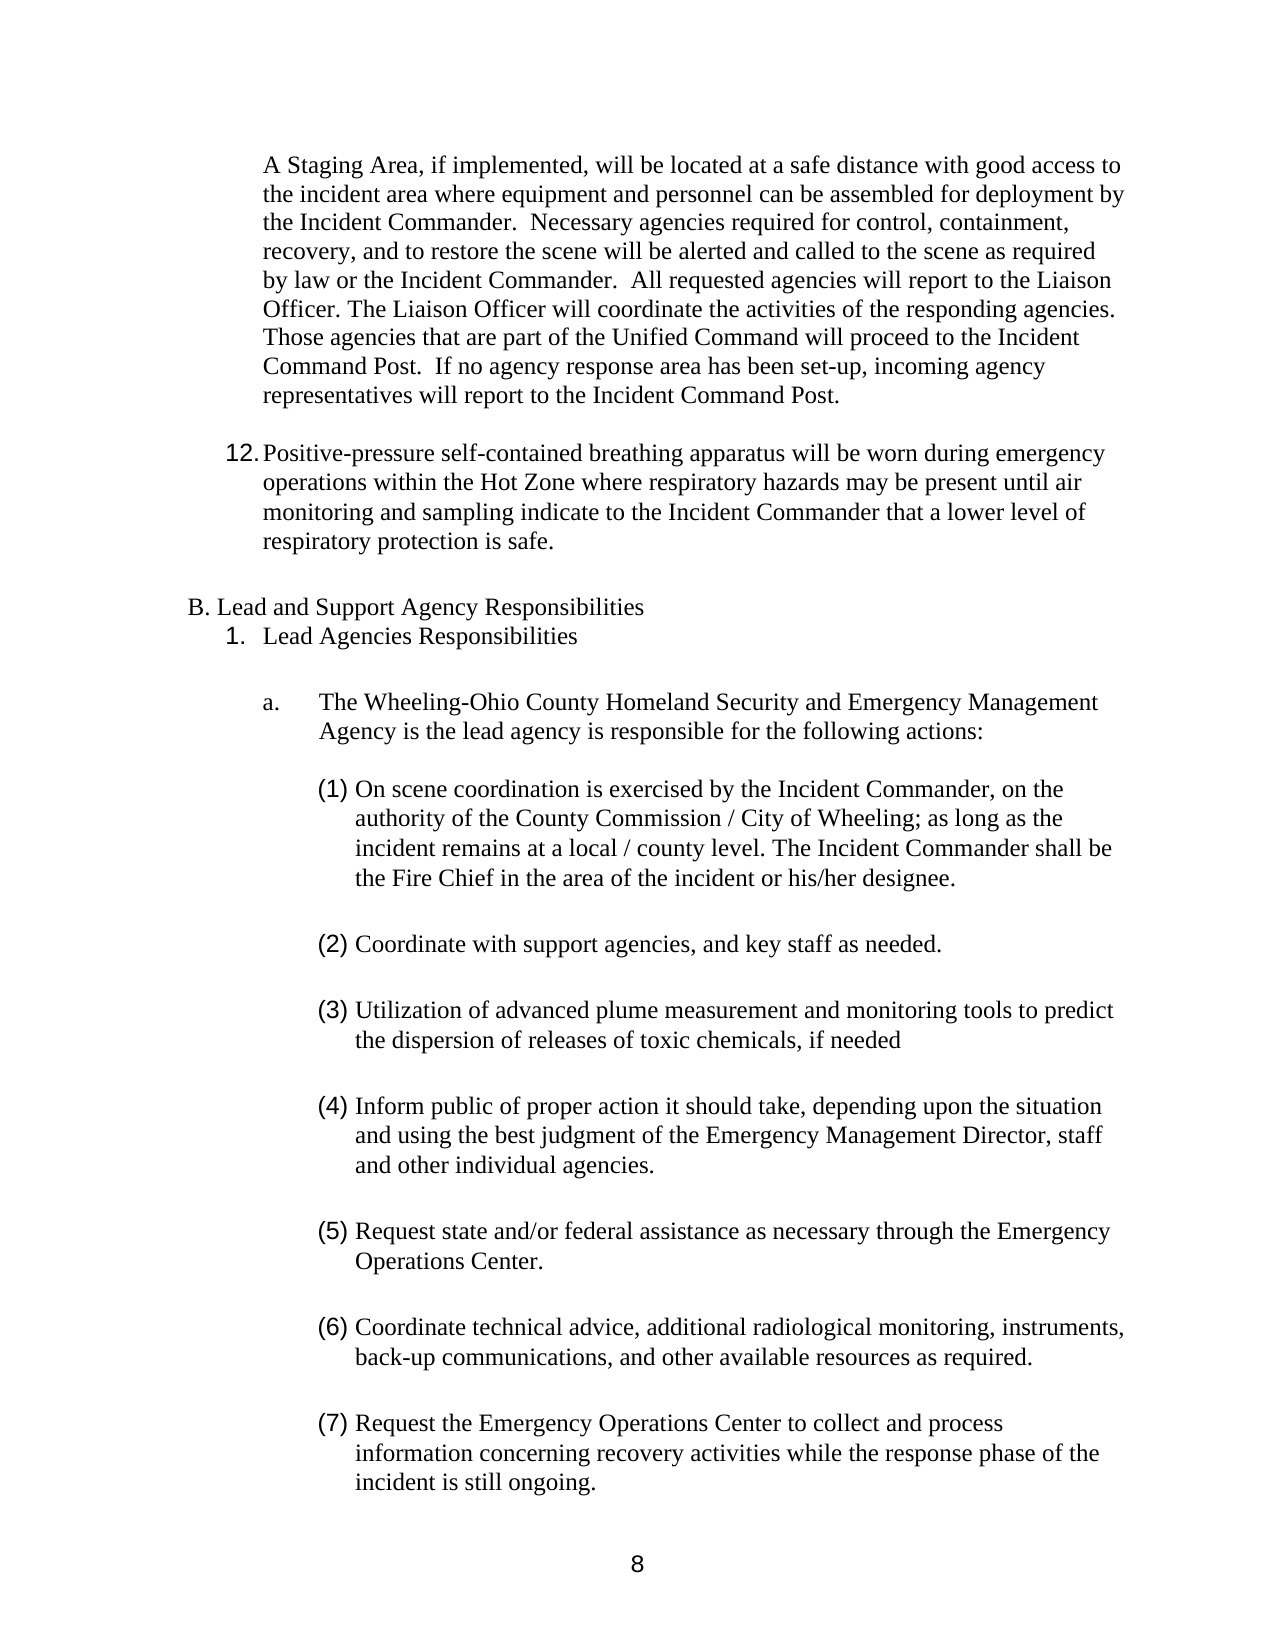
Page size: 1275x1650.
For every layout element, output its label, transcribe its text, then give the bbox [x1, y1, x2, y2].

text B. Lead and Support Agency Responsibilities [187, 592, 1125, 621]
text A Staging Area, if implemented, will be located at a safe distance with good access to the incident area where equipment and personnel can be assembled for deployment by the Incident Commander. Necessary agencies required for control, containment, recovery, and to restore the scene will be alerted and called to the scene as required by law or the Incident Commander. All requested agencies will report to the Liaison Officer. The Liaison Officer will coordinate the activities of the responding agencies. Those agencies that are part of the Unified Command will proceed to the Incident Command Post. If no agency response area has been set-up, incoming agency representatives will report to the Incident Command Post. [263, 150, 1125, 409]
list Positive-pressure self-contained breathing apparatus will be worn during emergency operations within the Hot Zone where respiratory hazards may be present until air monitoring and sampling indicate to the Incident Commander that a lower level of respiratory protection is safe. [225, 437, 1125, 555]
list Inform public of proper action it should take, depending upon the situation and using the best judgment of the Emergency Management Director, staff and other individual agencies. [317, 1091, 1125, 1179]
list Request state and/or federal assistance as necessary through the Emergency Operations Center. [317, 1216, 1125, 1275]
list The Wheeling-Ohio County Homeland Security and Emergency Management Agency is the lead agency is responsible for the following actions: [262, 687, 1125, 745]
list On scene coordination is exercised by the Incident Commander, on the authority of the County Commission / City of Wheeling; as long as the incident remains at a local / county level. The Incident Commander shall be the Fire Chief in the area of the incident or his/her designee. [317, 774, 1125, 891]
list Lead Agencies Responsibilities [225, 621, 1125, 650]
list Request the Emergency Operations Center to collect and process information concerning recovery activities while the response phase of the incident is still ongoing. [317, 1408, 1125, 1496]
list Utilization of advanced plume measurement and monitoring tools to predict the dispersion of releases of toxic chemicals, if needed [317, 995, 1125, 1053]
list Coordinate technical advice, additional radiological monitoring, instruments, back-up communications, and other available resources as required. [317, 1312, 1125, 1371]
list Coordinate with support agencies, and key staff as needed. [317, 929, 1125, 958]
